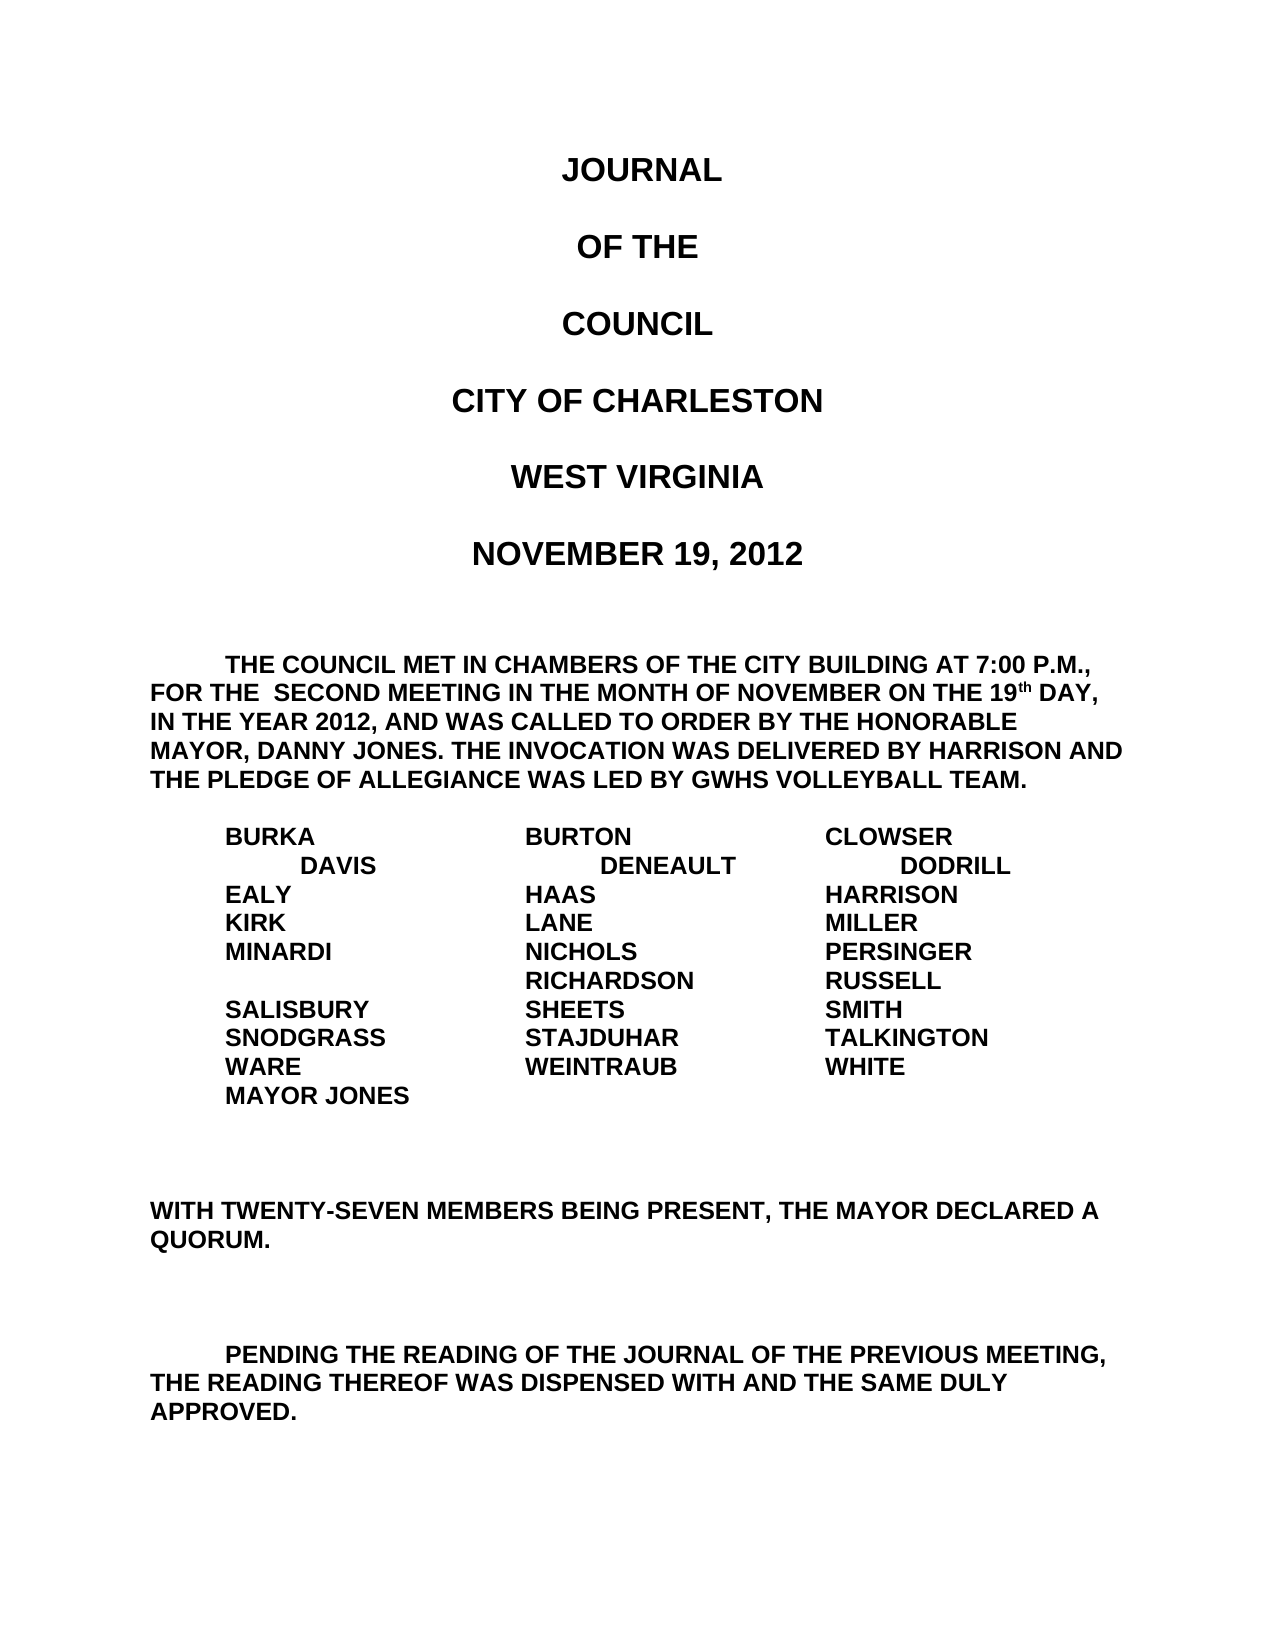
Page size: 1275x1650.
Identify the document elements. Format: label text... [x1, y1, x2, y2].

text THE COUNCIL MET IN CHAMBERS OF THE CITY BUILDING AT 7:00 P.M., FOR THE SECOND MEETING IN THE MONTH OF NOVEMBER ON THE 19th DAY, IN THE YEAR 2012, AND WAS CALLED TO ORDER BY THE HONORABLE MAYOR, DANNY JONES. THE INVOCATION WAS DELIVERED BY HARRISON AND THE PLEDGE OF ALLEGIANCE WAS LED BY GWHS VOLLEYBALL TEAM. [150, 650, 1125, 793]
text PENDING THE READING OF THE JOURNAL OF THE PREVIOUS MEETING, THE READING THEREOF WAS DISPENSED WITH AND THE SAME DULY APPROVED. [150, 1340, 1125, 1426]
text EALY HAAS HARRISON [150, 880, 1125, 908]
text CITY OF CHARLESTON [150, 381, 1125, 419]
text NOVEMBER 19, 2012 [150, 534, 1125, 573]
text COUNCIL [150, 304, 1125, 342]
text OF THE [150, 227, 1125, 265]
text JOURNAL [150, 150, 1125, 188]
text BURKA BURTON CLOWSER DAVIS DENEAULT DODRILL [150, 822, 1125, 880]
text SNODGRASS STAJDUHAR TALKINGTON [150, 1023, 1125, 1052]
text WITH TWENTY-SEVEN MEMBERS BEING PRESENT, THE MAYOR DECLARED A QUORUM. [150, 1196, 1125, 1253]
text RICHARDSON RUSSELL [150, 966, 1125, 995]
text MAYOR JONES [150, 1081, 1125, 1110]
text SALISBURY SHEETS SMITH [150, 995, 1125, 1023]
text WEST VIRGINIA [150, 457, 1125, 496]
text KIRK LANE MILLER [150, 908, 1125, 937]
text WARE WEINTRAUB WHITE [150, 1052, 1125, 1081]
text MINARDI NICHOLS PERSINGER [150, 937, 1125, 966]
